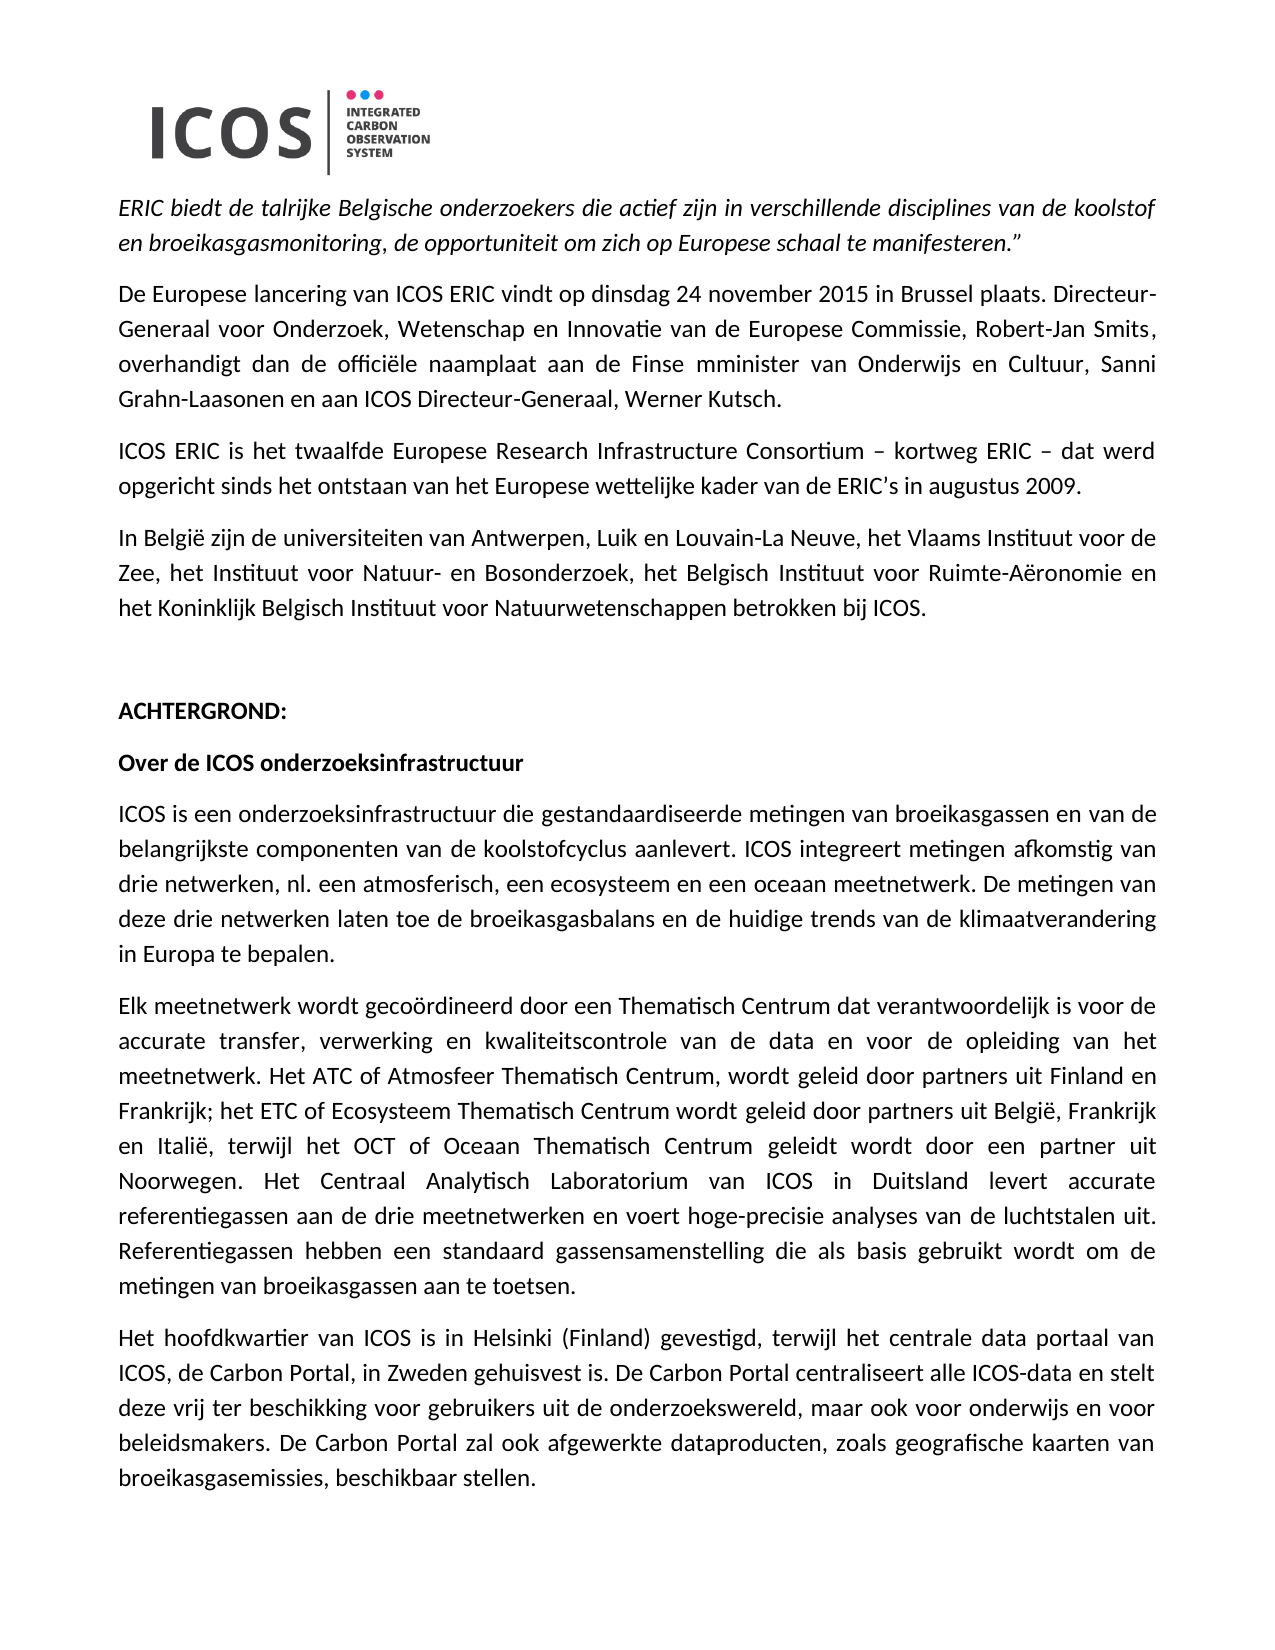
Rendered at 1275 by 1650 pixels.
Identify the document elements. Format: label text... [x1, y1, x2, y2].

text Over de ICOS onderzoeksinfrastructuur [118, 747, 1157, 777]
text Elk meetnetwerk wordt gecoördineerd door een Thematisch Centrum dat verantwoordelijk is voor de accurate transfer, verwerking en kwaliteitscontrole van de data en voor de opleiding van het meetnetwerk. Het ATC of Atmosfeer Thematisch Centrum, wordt geleid door partners uit Finland en Frankrijk; het ETC of Ecosysteem Thematisch Centrum wordt geleid door partners uit België, Frankrijk en Italië, terwijl het OCT of Oceaan Thematisch Centrum geleidt wordt door een partner uit Noorwegen. Het Centraal Analytisch Laboratorium van ICOS in Duitsland levert accurate referentiegassen aan de drie meetnetwerken en voert hoge-precisie analyses van de luchtstalen uit. Referentiegassen hebben een standaard gassensamenstelling die als basis gebruikt wordt om de metingen van broeikasgassen aan te toetsen. [118, 990, 1157, 1301]
text Het hoofdkwartier van ICOS is in Helsinki (Finland) gevestigd, terwijl het centrale data portaal van ICOS, de Carbon Portal, in Zweden gehuisvest is. De Carbon Portal centraliseert alle ICOS-data en stelt deze vrij ter beschikking voor gebruikers uit de onderzoekswereld, maar ook voor onderwijs en voor beleidsmakers. De Carbon Portal zal ook afgewerkte dataproducten, zoals geografische kaarten van broeikasgasemissies, beschikbaar stellen. [118, 1322, 1157, 1492]
text In België zijn de universiteiten van Antwerpen, Luik en Louvain-La Neuve, het Vlaams Instituut voor de Zee, het Instituut voor Natuur- en Bosonderzoek, het Belgisch Instituut voor Ruimte-Aëronomie en het Koninklijk Belgisch Instituut voor Natuurwetenschappen betrokken bij ICOS. [118, 522, 1157, 622]
text ACHTERGROND: [118, 695, 1157, 726]
text De Europese lancering van ICOS ERIC vindt op dinsdag 24 november 2015 in Brussel plaats. Directeur-Generaal voor Onderzoek, Wetenschap en Innovatie van de Europese Commissie, Robert-Jan Smits, overhandigt dan de officiële naamplaat aan de Finse mminister van Onderwijs en Cultuur, Sanni Grahn-Laasonen en aan ICOS Directeur-Generaal, Werner Kutsch. [118, 278, 1157, 414]
picture [118, 73, 539, 192]
text ICOS is een onderzoeksinfrastructuur die gestandaardiseerde metingen van broeikasgassen en van de belangrijkste componenten van de koolstofcyclus aanlevert. ICOS integreert metingen afkomstig van drie netwerken, nl. een atmosferisch, een ecosysteem en een oceaan meetnetwerk. De metingen van deze drie netwerken laten toe de broeikasgasbalans en de huidige trends van de klimaatverandering in Europa te bepalen. [118, 798, 1157, 969]
text ICOS ERIC is het twaalfde Europese Research Infrastructure Consortium – kortweg ERIC – dat werd opgericht sinds het ontstaan van het Europese wettelijke kader van de ERIC’s in augustus 2009. [118, 435, 1157, 501]
